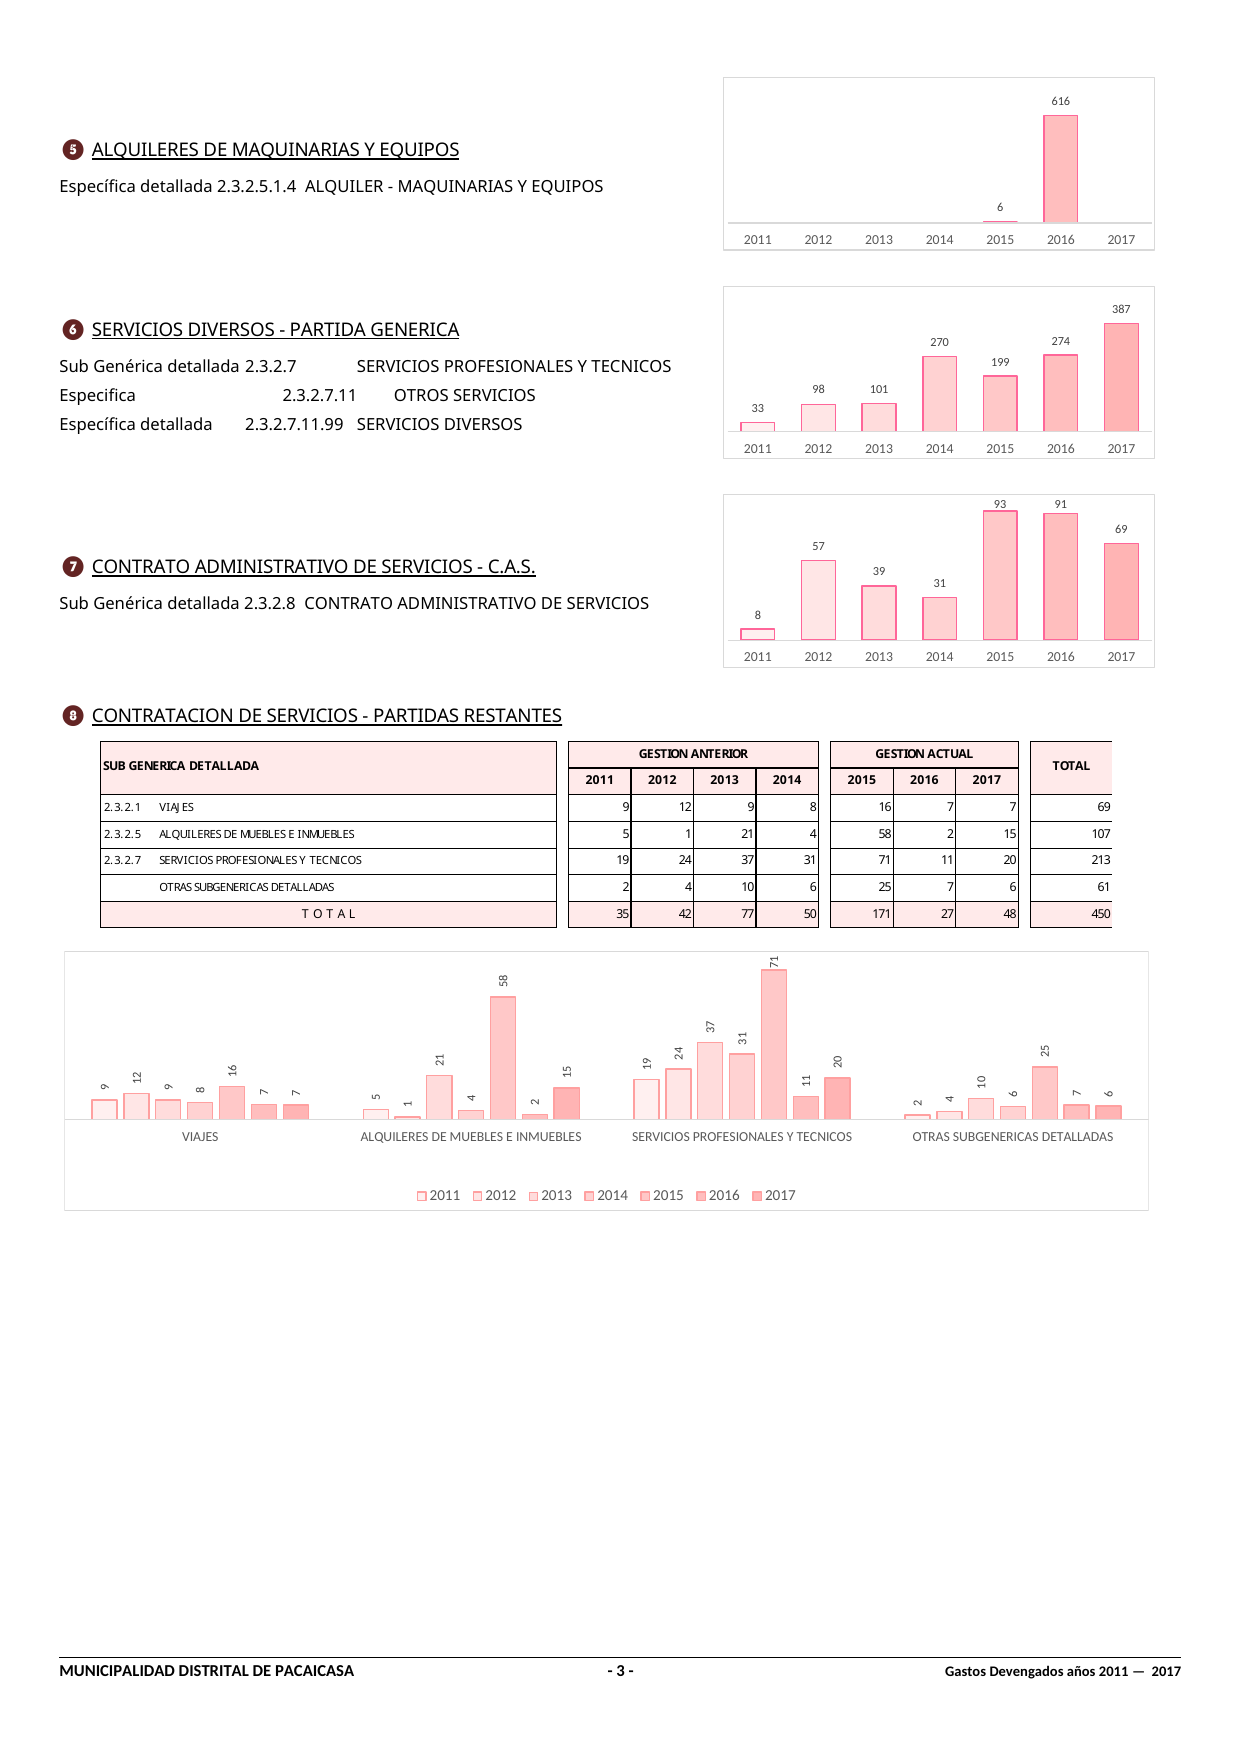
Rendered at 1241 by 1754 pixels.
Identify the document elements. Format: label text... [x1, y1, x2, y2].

table_header ❼ CONTRATO ADMINISTRATIVO DE SERVICIOS - C.A.S. Sub Genérica detallada 2.3.2.8 CONTRATO ADMINISTRATIVO DE SERVICIOS [39, 488, 702, 674]
table_header ❻ SERVICIOS DIVERSOS - PARTIDA GENERICA Sub Genérica detallada 2.3.2.7 SERVICIOS PROFESIONALES Y TECNICOS Especifica 2.3.2.7.11 OTROS SERVICIOS Específica detallada 2.3.2.7.11.99 SERVICIOS DIVERSOS [39, 279, 702, 465]
table_header [703, 488, 1174, 674]
table_header [703, 279, 1174, 465]
table_header ❽ CONTRATACION DE SERVICIOS - PARTIDAS RESTANTES [39, 696, 1174, 1217]
table_header [703, 71, 1174, 257]
table_header ❺ ALQUILERES DE MAQUINARIAS Y EQUIPOS Específica detallada 2.3.2.5.1.4 ALQUILER - MAQUINARIAS Y EQUIPOS [39, 71, 702, 257]
